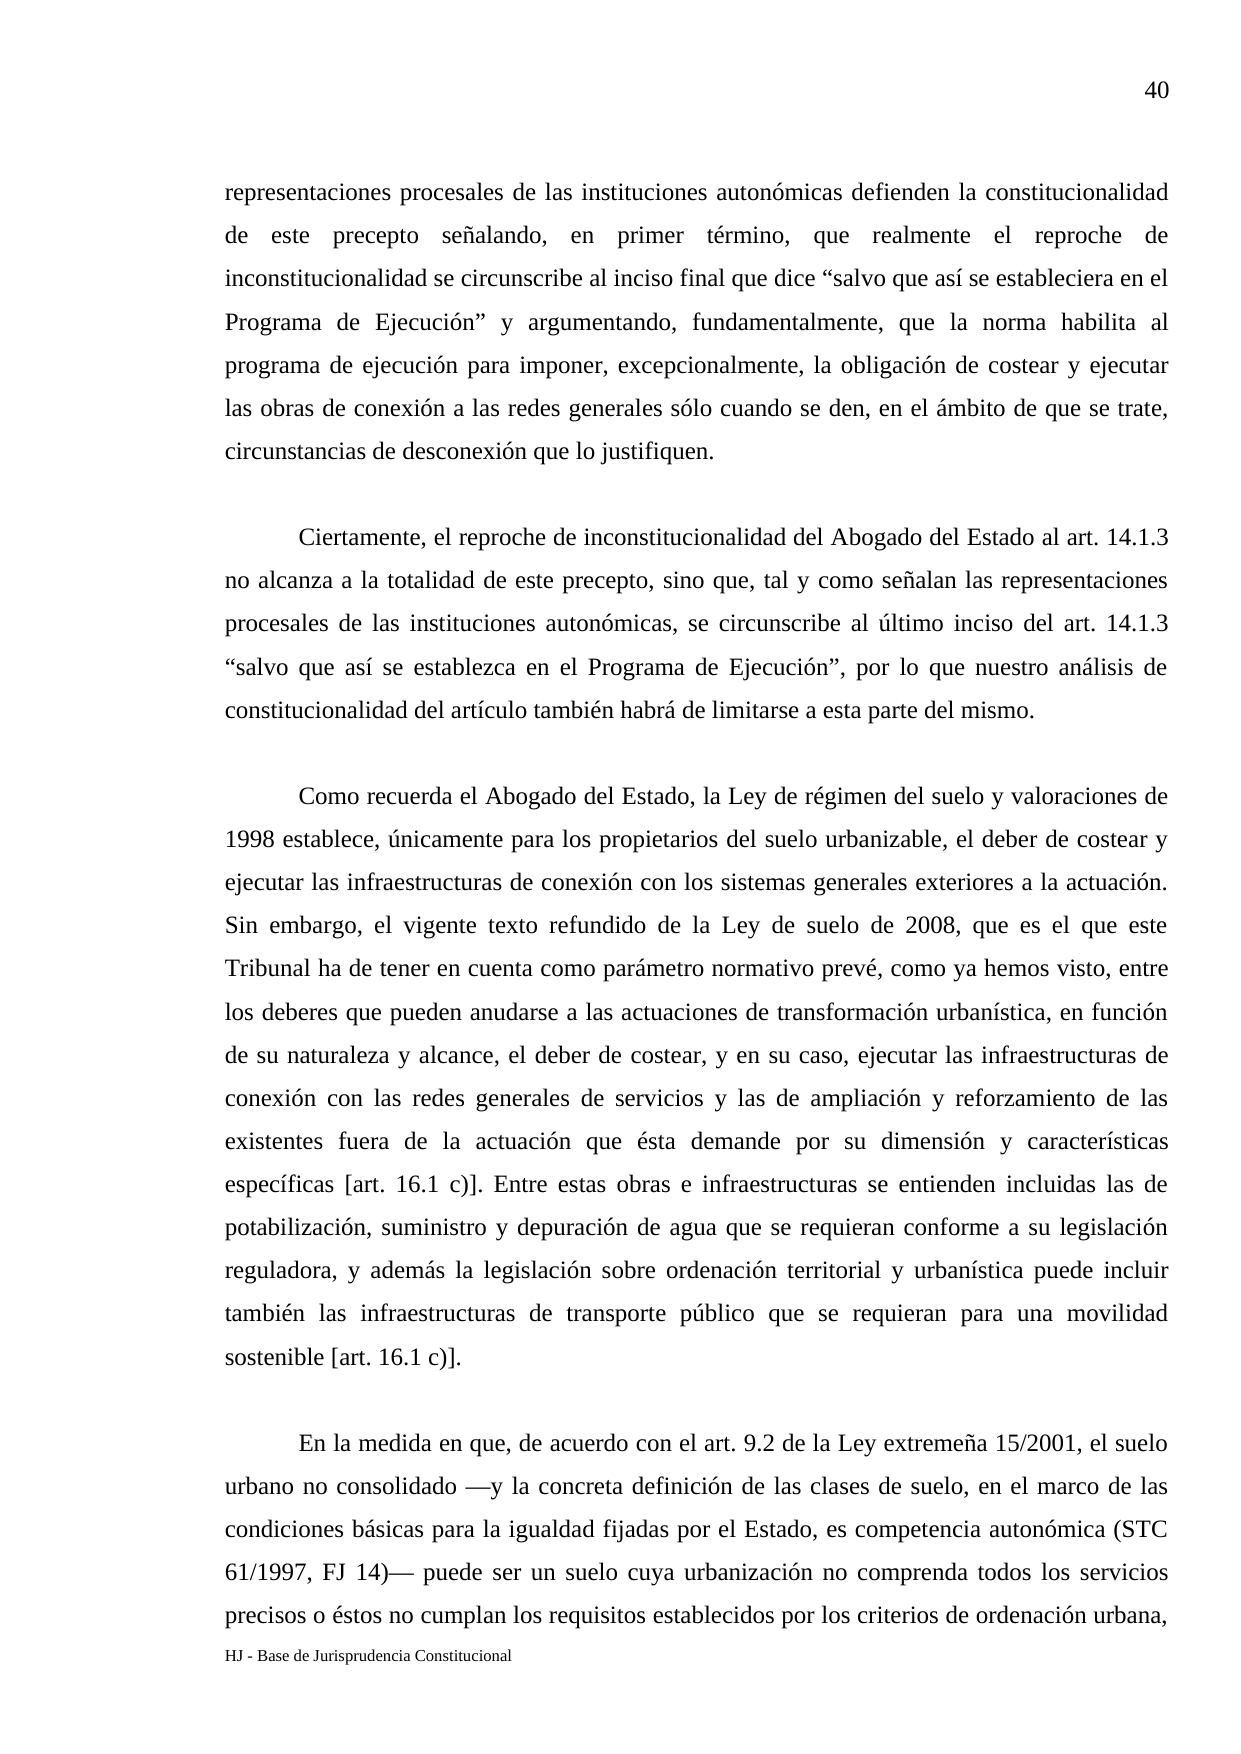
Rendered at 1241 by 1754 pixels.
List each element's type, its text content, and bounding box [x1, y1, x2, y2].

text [224, 1428, 1169, 1629]
text Como recuerda el Abogado del Estado, la Ley de régimen del suelo y valoraciones de 1998 establece, únicamente para los propietarios del suelo urbanizable, el deber de costear y ejecutar las infraestructuras de conexión con los sistemas generales exteriores a la actuación. Sin embargo, el vigente texto refundido de la Ley de suelo de 2008, que es el que este Tribunal ha de tener en cuenta como parámetro normativo prevé, como ya hemos visto, entre los deberes que pueden anudarse a las actuaciones de transformación urbanística, en función de su naturaleza y alcance, el deber de costear, y en su caso, ejecutar las infraestructuras de conexión con las redes generales de servicios y las de ampliación y reforzamiento de las existentes fuera de la actuación que ésta demande por su dimensión y características específicas [art. 16.1 c)]. Entre estas obras e infraestructuras se entienden incluidas las de potabilización, suministro y depuración de agua que se requieran conforme a su legislación reguladora, y además la legislación sobre ordenación territorial y urbanística puede incluir también las infraestructuras de transporte público que se requieran para una movilidad sostenible [art. 16.1 c)]. [224, 781, 1169, 1370]
text Ciertamente, el reproche de inconstitucionalidad del Abogado del Estado al art. 14.1.3 no alcanza a la totalidad de este precepto, sino que, tal y como señalan las representaciones procesales de las instituciones autonómicas, se circunscribe al último inciso del art. 14.1.3 “salvo que así se establezca en el Programa de Ejecución”, por lo que nuestro análisis de constitucionalidad del artículo también habrá de limitarse a esta parte del mismo. [224, 522, 1169, 723]
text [224, 177, 1169, 465]
